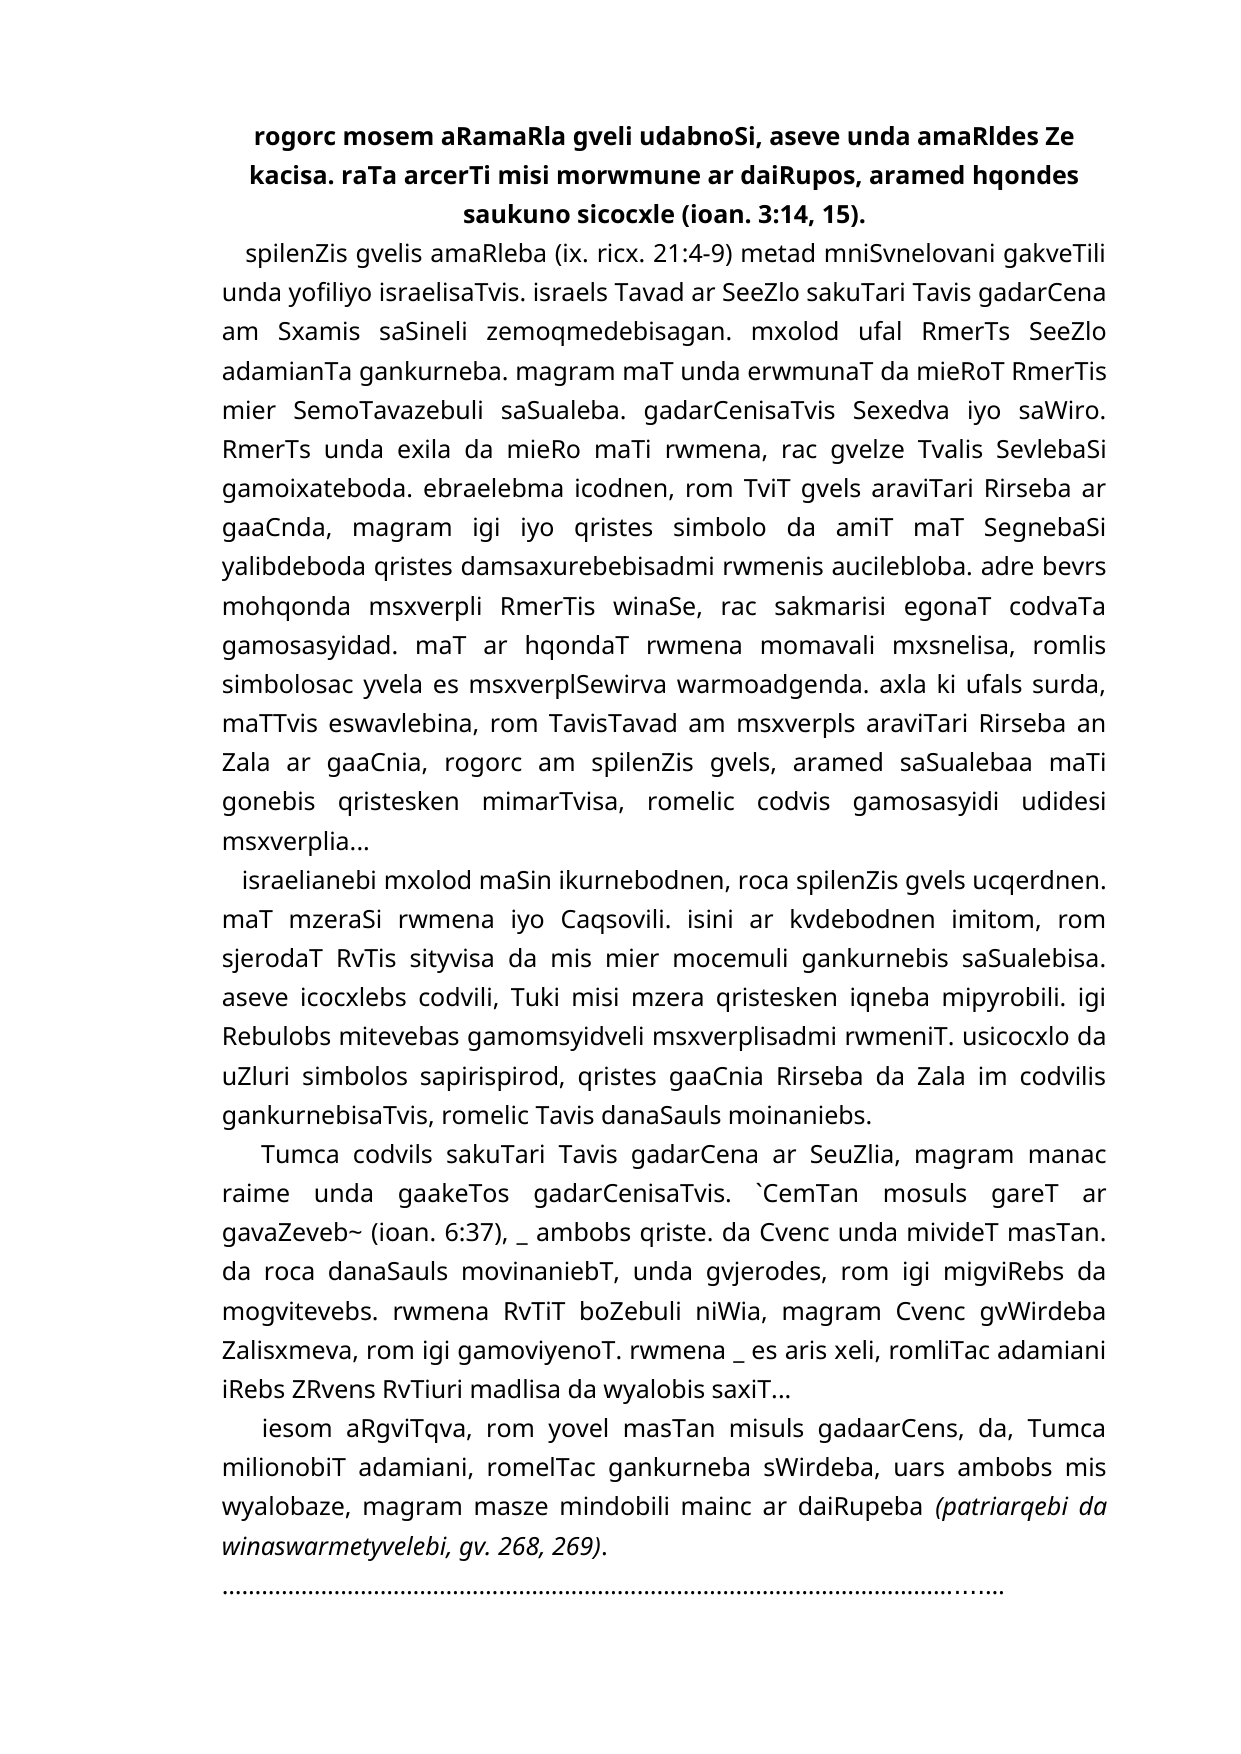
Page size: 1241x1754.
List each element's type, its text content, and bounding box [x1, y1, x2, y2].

text spilenZis gvelis amaRleba (ix. ricx. 21:4-9) metad mniSvnelovani gakveTili unda yofiliyo israelisaTvis. israels Tavad ar SeeZlo sakuTari Tavis gadarCena am Sxamis saSineli zemoqmedebisagan. mxolod ufal RmerTs SeeZlo adamianTa gankurneba. magram maT unda erwmunaT da mieRoT RmerTis mier SemoTavazebuli saSualeba. gadarCenisaTvis Sexedva iyo saWiro. RmerTs unda exila da mieRo maTi rwmena, rac gvelze Tvalis SevlebaSi gamoixateboda. ebraelebma icodnen, rom TviT gvels araviTari Rirseba ar gaaCnda, magram igi iyo qristes simbolo da amiT maT SegnebaSi yalibdeboda qristes damsaxurebebisadmi rwmenis aucilebloba. adre bevrs mohqonda msxverpli RmerTis winaSe, rac sakmarisi egonaT codvaTa gamosasyidad. maT ar hqondaT rwmena momavali mxsnelisa, romlis simbolosac yvela es msxverplSewirva warmoadgenda. axla ki ufals surda, maTTvis eswavlebina, rom TavisTavad am msxverpls araviTari Rirseba an Zala ar gaaCnia, rogorc am spilenZis gvels, aramed saSualebaa maTi gonebis qristesken mimarTvisa, romelic codvis gamosasyidi udidesi msxverplia... [222, 236, 1107, 857]
text …………………………………………………………………………………………………....… [222, 1567, 1107, 1601]
text rogorc mosem aRamaRla gveli udabnoSi, aseve unda amaRldes Ze kacisa. raTa arcerTi misi morwmune ar daiRupos, aramed hqondes saukuno sicocxle (ioan. 3:14, 15). [222, 118, 1107, 231]
text Tumca codvils sakuTari Tavis gadarCena ar SeuZlia, magram manac raime unda gaakeTos gadarCenisaTvis. `CemTan mosuls gareT ar gavaZeveb~ (ioan. 6:37), _ ambobs qriste. da Cvenc unda mivideT masTan. da roca danaSauls movinaniebT, unda gvjerodes, rom igi migviRebs da mogvitevebs. rwmena RvTiT boZebuli niWia, magram Cvenc gvWirdeba Zalisxmeva, rom igi gamoviyenoT. rwmena _ es aris xeli, romliTac adamiani iRebs ZRvens RvTiuri madlisa da wyalobis saxiT... [222, 1136, 1107, 1406]
text iesom aRgviTqva, rom yovel masTan misuls gadaarCens, da, Tumca milionobiT adamiani, romelTac gankurneba sWirdeba, uars ambobs mis wyalobaze, magram masze mindobili mainc ar daiRupeba (patriarqebi da winaswarmetyvelebi, gv. 268, 269). [222, 1411, 1107, 1562]
text israelianebi mxolod maSin ikurnebodnen, roca spilenZis gvels ucqerdnen. maT mzeraSi rwmena iyo Caqsovili. isini ar kvdebodnen imitom, rom sjerodaT RvTis sityvisa da mis mier mocemuli gankurnebis saSualebisa. aseve icocxlebs codvili, Tuki misi mzera qristesken iqneba mipyrobili. igi Rebulobs mitevebas gamomsyidveli msxverplisadmi rwmeniT. usicocxlo da uZluri simbolos sapirispirod, qristes gaaCnia Rirseba da Zala im codvilis gankurnebisaTvis, romelic Tavis danaSauls moinaniebs. [222, 862, 1107, 1131]
